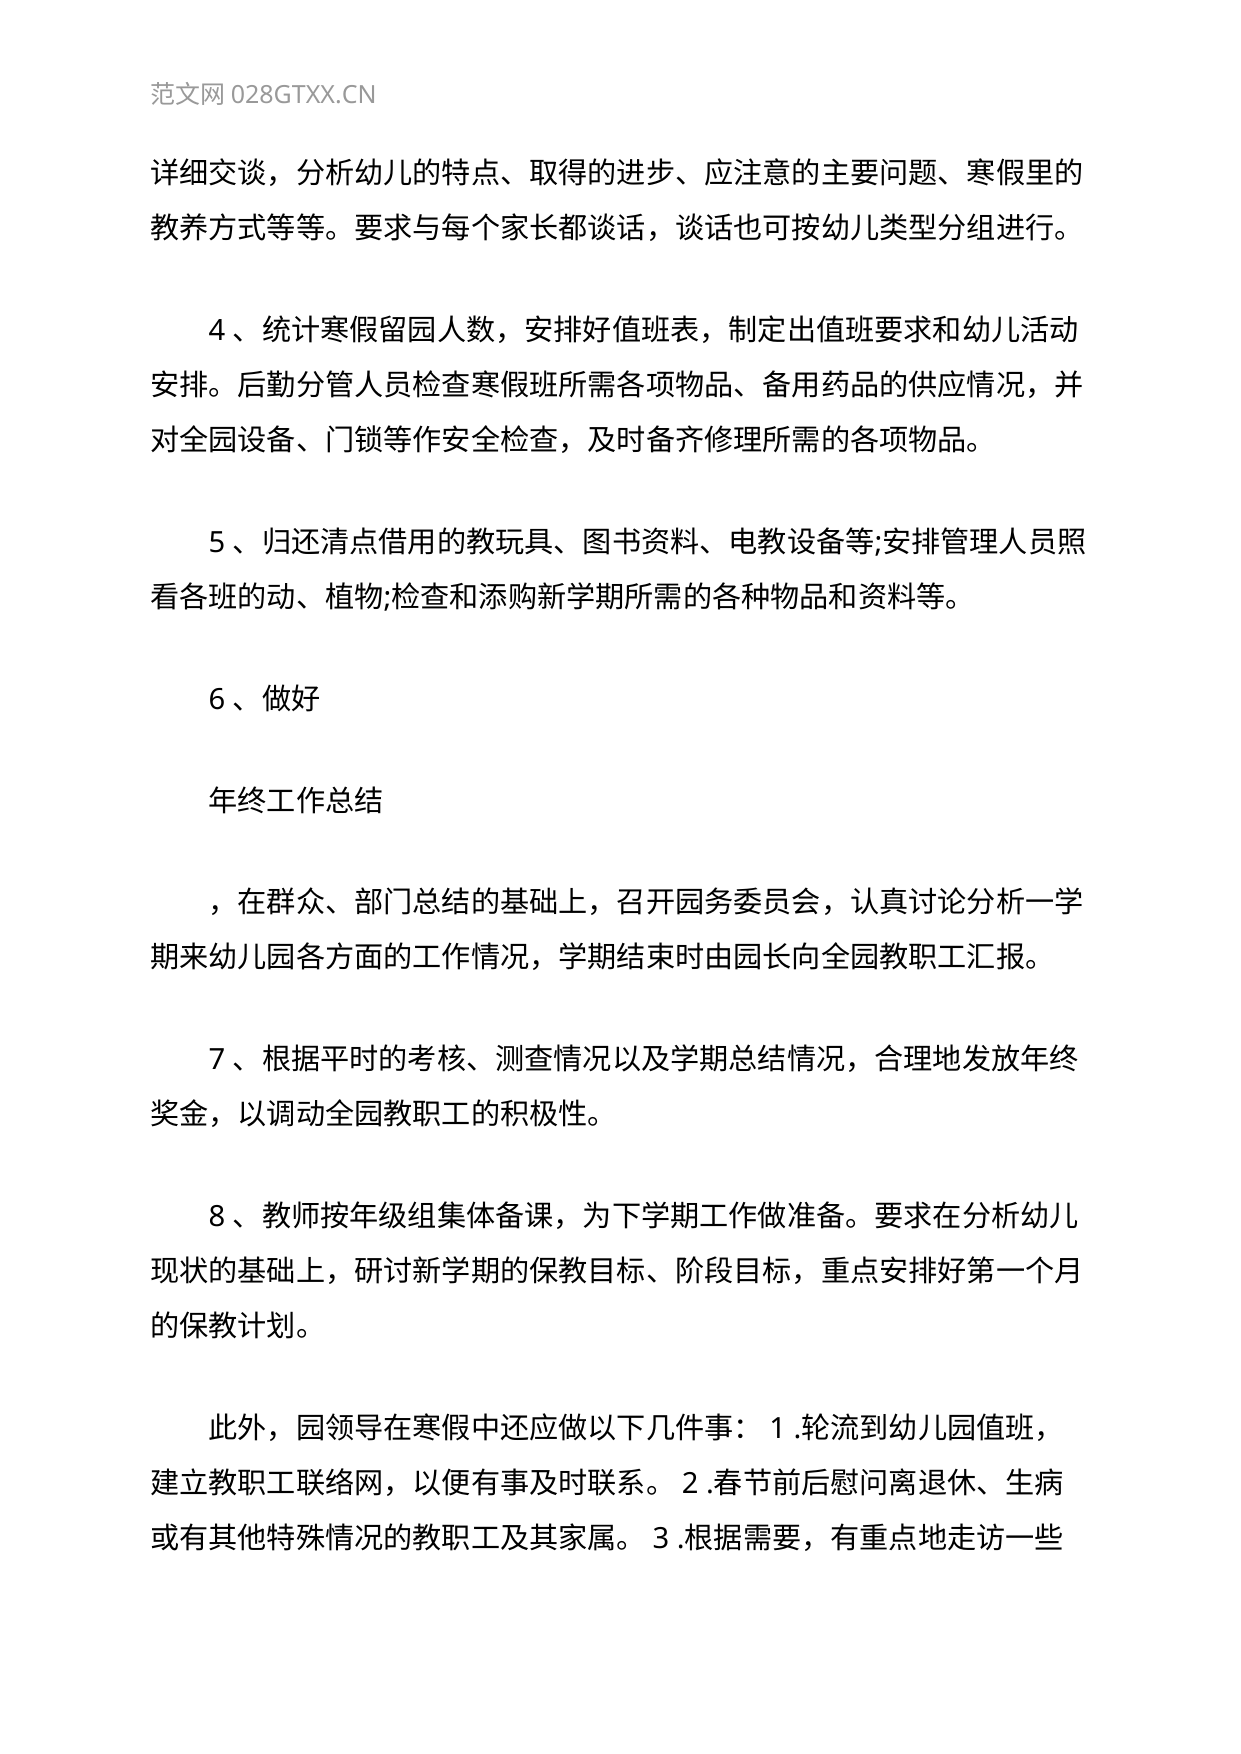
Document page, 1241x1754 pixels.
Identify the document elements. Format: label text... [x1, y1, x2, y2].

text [150, 1404, 1090, 1557]
text 8 、教师按年级组集体备课，为下学期工作做准备。要求在分析幼儿现状的基础上，研讨新学期的保教目标、阶段目标，重点安排好第一个月的保教计划。 [150, 1192, 1090, 1345]
text 4 、统计寒假留园人数，安排好值班表，制定出值班要求和幼儿活动安排。后勤分管人员检查寒假班所需各项物品、备用药品的供应情况，并对全园设备、门锁等作安全检查，及时备齐修理所需的各项物品。 [150, 307, 1090, 459]
text 6 、做好 [150, 675, 1090, 718]
text 5 、归还清点借用的教玩具、图书资料、电教设备等;安排管理人员照看各班的动、植物;检查和添购新学期所需的各种物品和资料等。 [150, 518, 1090, 616]
text 年终工作总结 [150, 777, 1090, 819]
text 7 、根据平时的考核、测查情况以及学期总结情况，合理地发放年终奖金，以调动全园教职工的积极性。 [150, 1036, 1090, 1133]
text ，在群众、部门总结的基础上，召开园务委员会，认真讨论分析一学期来幼儿园各方面的工作情况，学期结束时由园长向全园教职工汇报。 [150, 879, 1090, 976]
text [150, 150, 1090, 247]
